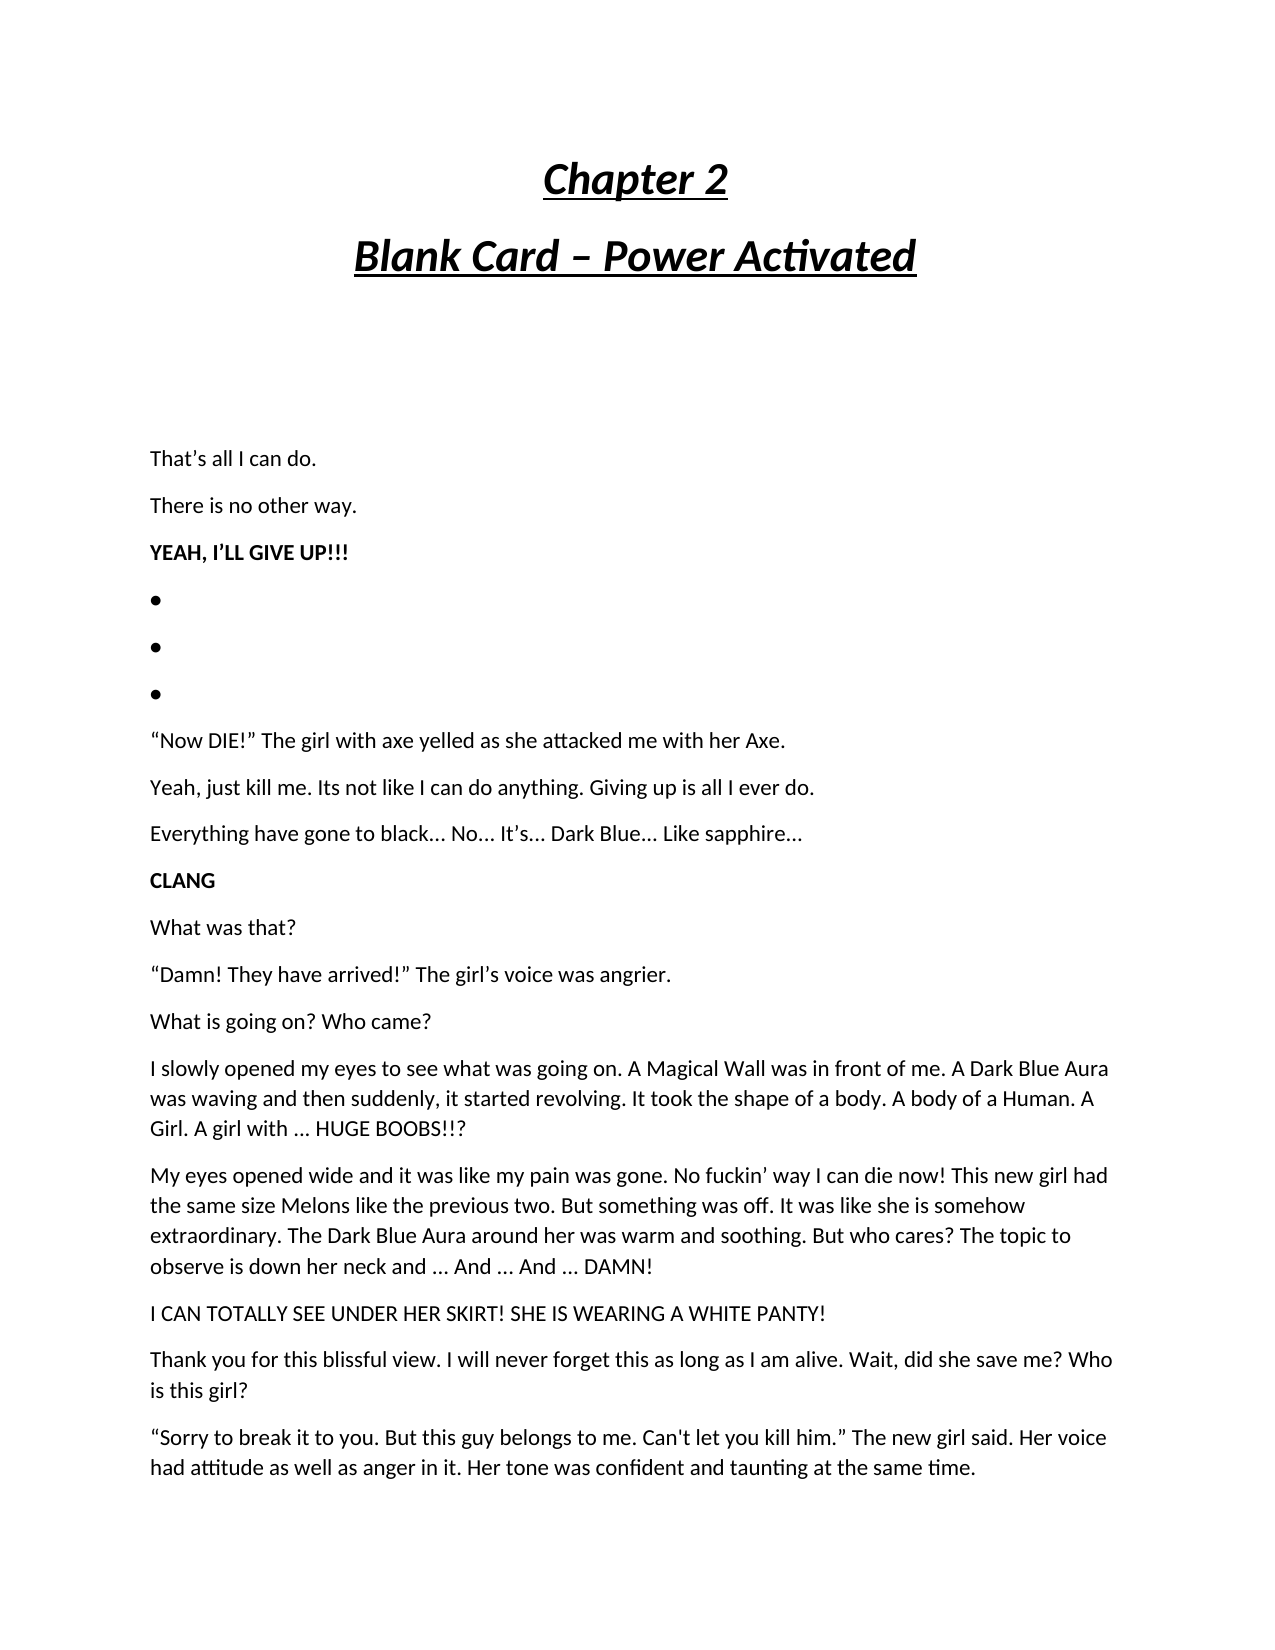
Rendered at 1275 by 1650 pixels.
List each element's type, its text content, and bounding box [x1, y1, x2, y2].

text Yeah, just kill me. Its not like I can do anything. Giving up is all I ever do. [150, 773, 1125, 801]
text Blank Card – Power Activated [150, 227, 1125, 283]
text That’s all I can do. [150, 444, 1125, 473]
text I CAN TOTALLY SEE UNDER HER SKIRT! SHE IS WEARING A WHITE PANTY! [150, 1299, 1125, 1327]
text My eyes opened wide and it was like my pain was gone. No fuckin’ way I can die now! This new girl had the same size Melons like the previous two. But something was off. It was like she is somehow extraordinary. The Dark Blue Aura around her was warm and soothing. But who cares? The topic to observe is down her neck and ... And ... And ... DAMN! [150, 1161, 1125, 1280]
text Everything have gone to black... No... It’s... Dark Blue... Like sapphire... [150, 819, 1125, 848]
text “Damn! They have arrived!” The girl’s voice was angrier. [150, 960, 1125, 988]
text • [150, 585, 1125, 613]
text • [150, 632, 1125, 660]
text • [150, 679, 1125, 707]
text CLANG [150, 866, 1125, 894]
text I slowly opened my eyes to see what was going on. A Magical Wall was in front of me. A Dark Blue Aura was waving and then suddenly, it started revolving. It took the shape of a body. A body of a Human. A Girl. A girl with ... HUGE BOOBS!!? [150, 1054, 1125, 1142]
text What is going on? Who came? [150, 1007, 1125, 1035]
text “Sorry to break it to you. But this guy belongs to me. Can't let you kill him.” The new girl said. Her voice had attitude as well as anger in it. Her tone was confident and taunting at the same time. [150, 1423, 1125, 1481]
text Chapter 2 [150, 150, 1125, 206]
text Thank you for this blissful view. I will never forget this as long as I am alive. Wait, did she save me? Who is this girl? [150, 1346, 1125, 1404]
text “Now DIE!” The girl with axe yelled as she attacked me with her Axe. [150, 726, 1125, 754]
text YEAH, I’LL GIVE UP!!! [150, 538, 1125, 566]
text There is no other way. [150, 491, 1125, 519]
text What was that? [150, 913, 1125, 941]
